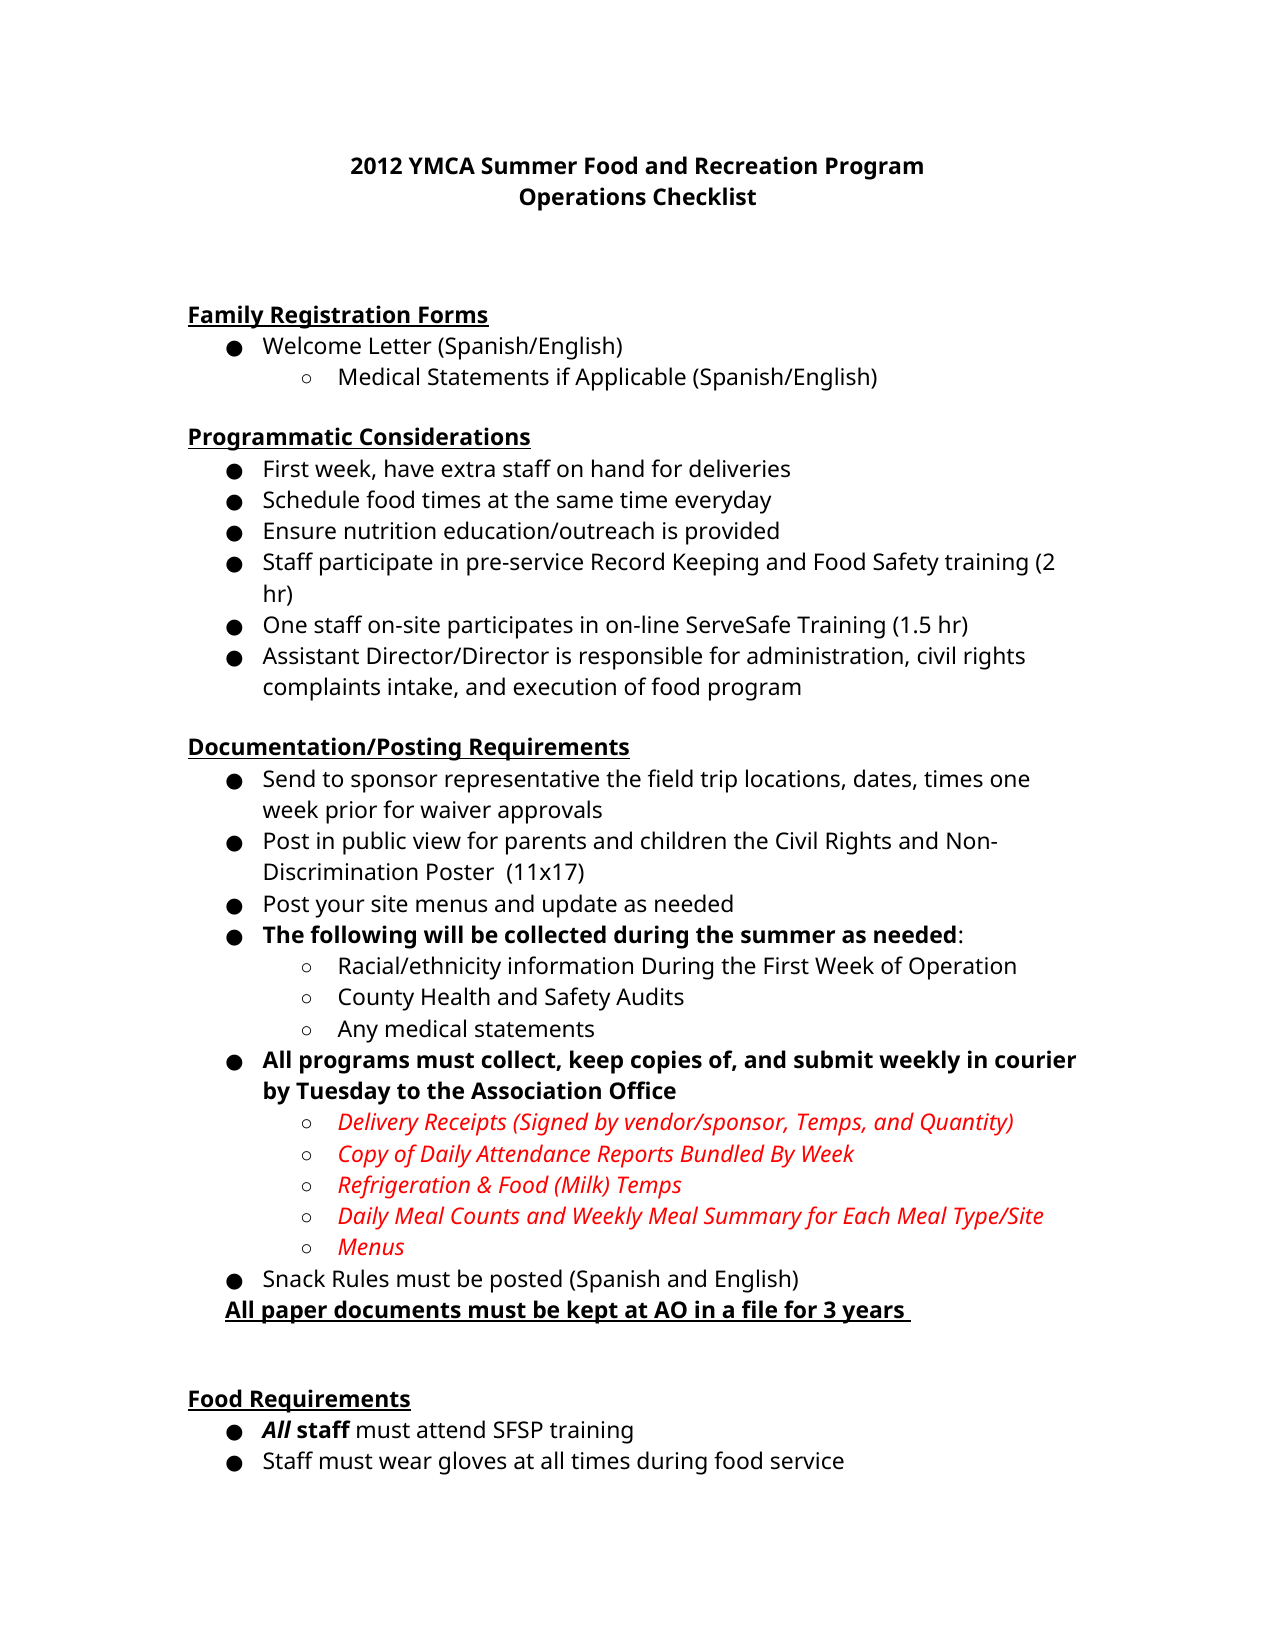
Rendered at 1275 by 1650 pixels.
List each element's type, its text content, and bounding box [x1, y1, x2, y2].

text Family Registration Forms [187, 299, 1087, 330]
list Send to sponsor representative the field trip locations, dates, times one week prior for waiver approvals [225, 762, 1087, 825]
list Daily Meal Counts and Weekly Meal Summary for Each Meal Type/Site [300, 1200, 1087, 1231]
list Welcome Letter (Spanish/English) [225, 330, 1087, 361]
list Refrigeration & Food (Milk) Temps [300, 1169, 1087, 1200]
list One staff on-site participates in on-line ServeSafe Training (1.5 hr) [225, 609, 1087, 640]
list Medical Statements if Applicable (Spanish/English) [300, 361, 1087, 392]
text Documentation/Posting Requirements [187, 731, 1087, 762]
list Schedule food times at the same time everyday [225, 484, 1087, 515]
text All paper documents must be kept at AO in a file for 3 years [225, 1294, 1087, 1325]
list Assistant Director/Director is responsible for administration, civil rights complaints intake, and execution of food program [225, 640, 1087, 702]
list Delivery Receipts (Signed by vendor/sponsor, Temps, and Quantity) [300, 1106, 1087, 1137]
list Racial/ethnicity information During the First Week of Operation [300, 950, 1087, 981]
text 2012 YMCA Summer Food and Recreation Program [187, 150, 1087, 181]
list Post in public view for parents and children the Civil Rights and Non-Discrimination Poster (11x17) [225, 825, 1087, 887]
list Any medical statements [300, 1012, 1087, 1044]
list First week, have extra staff on hand for deliveries [225, 452, 1087, 484]
list All staff must attend SFSP training [225, 1414, 1087, 1445]
list Menus [300, 1231, 1087, 1262]
list The following will be collected during the summer as needed: [225, 919, 1087, 950]
list Copy of Daily Attendance Reports Bundled By Week [300, 1137, 1087, 1169]
list County Health and Safety Audits [300, 981, 1087, 1012]
text Programmatic Considerations [187, 421, 1087, 452]
list All programs must collect, keep copies of, and submit weekly in courier by Tuesday to the Association Office [225, 1044, 1087, 1106]
text Operations Checklist [187, 181, 1087, 212]
list Staff participate in pre-service Record Keeping and Food Safety training (2 hr) [225, 546, 1087, 609]
text Food Requirements [187, 1382, 1087, 1414]
list Staff must wear gloves at all times during food service [225, 1445, 1087, 1476]
list Post your site menus and update as needed [225, 887, 1087, 919]
list Snack Rules must be posted (Spanish and English) [225, 1262, 1087, 1294]
list Ensure nutrition education/outreach is provided [225, 515, 1087, 546]
